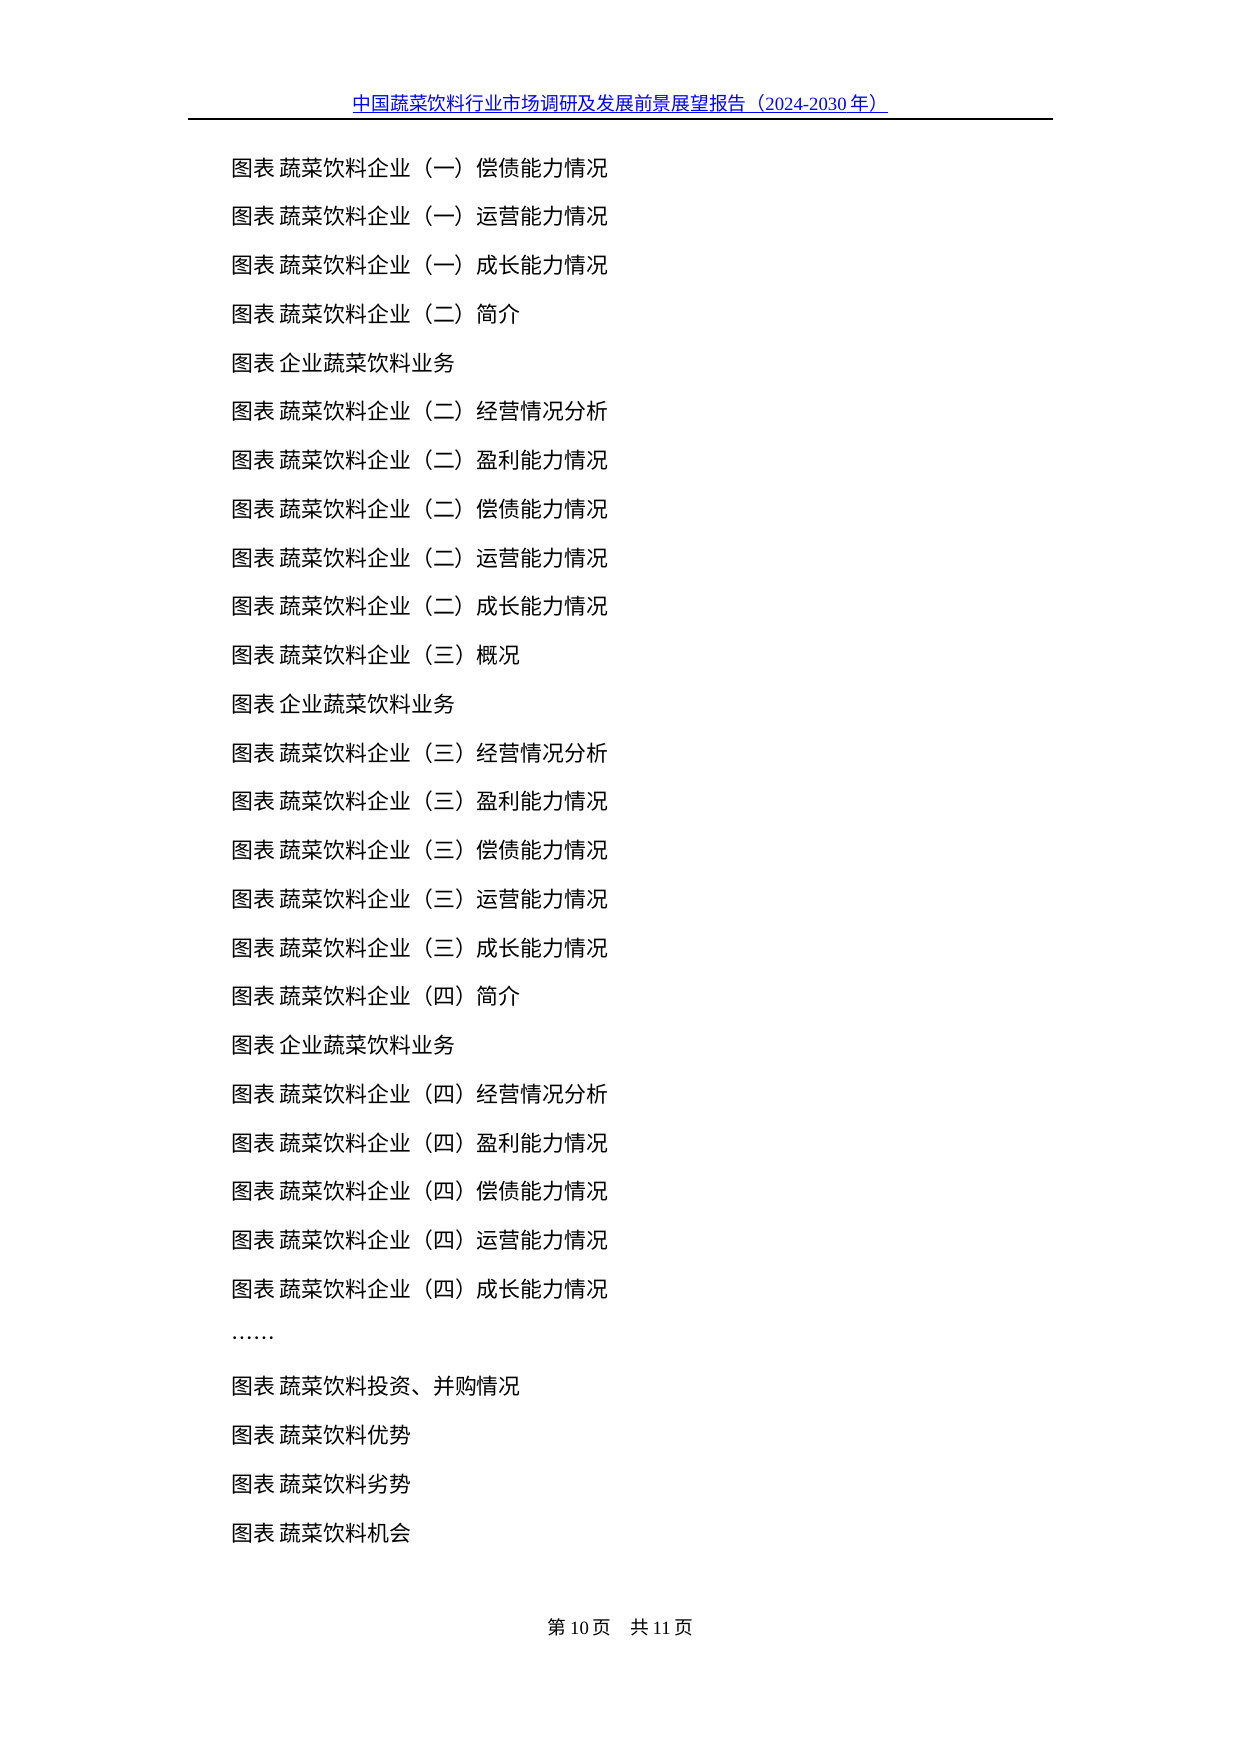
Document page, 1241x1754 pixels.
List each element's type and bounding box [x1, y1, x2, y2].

text [187, 150, 1053, 1548]
